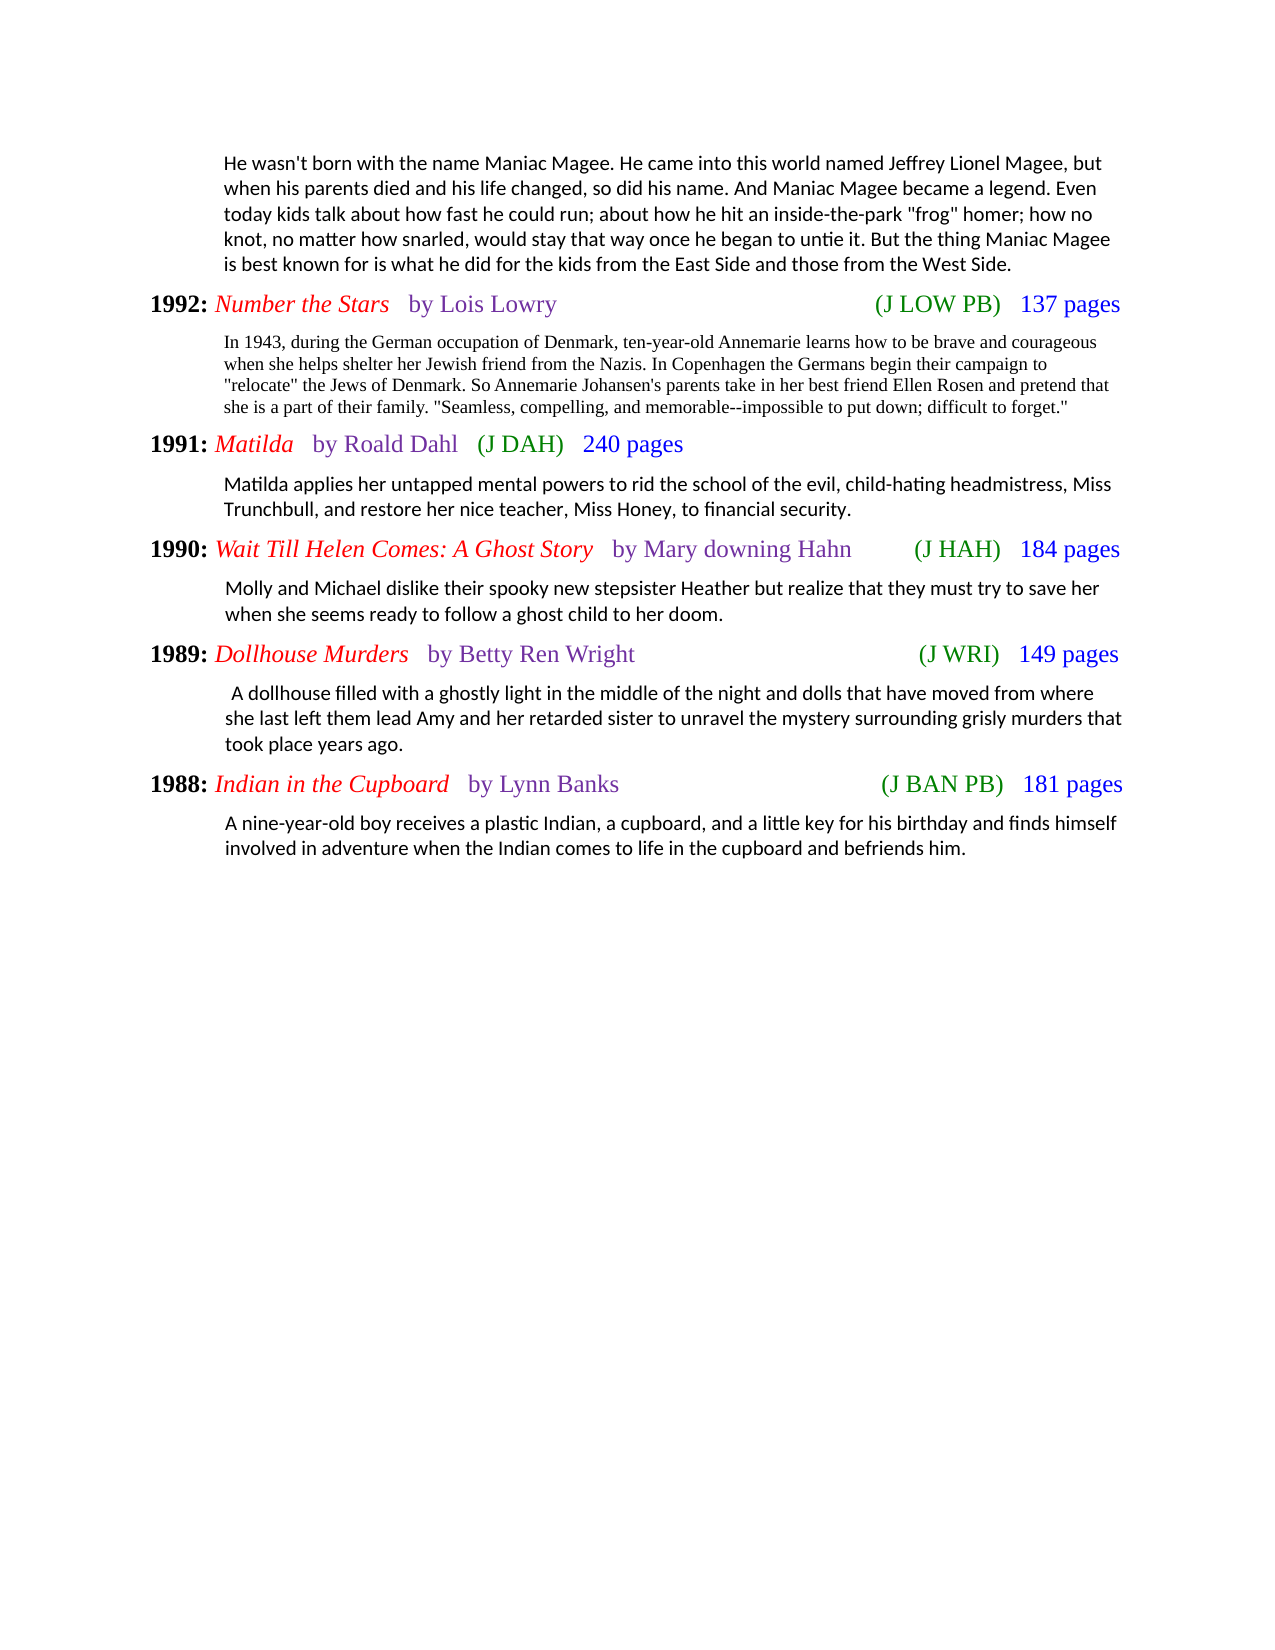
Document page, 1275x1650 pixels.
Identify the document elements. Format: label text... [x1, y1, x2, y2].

text 1989: Dollhouse Murders by Betty Ren Wright (J WRI) 149 pages [150, 639, 1125, 667]
text A dollhouse filled with a ghostly light in the middle of the night and dolls that have moved from where she last left them lead Amy and her retarded sister to unravel the mystery surrounding grisly murders that took place years ago. [404, 680, 1125, 756]
text 1992: Number the Stars by Lois Lowry (J LOW PB) 137 pages [150, 289, 1125, 318]
text Matilda applies her untapped mental powers to rid the school of the evil, child-hating headmistress, Miss Trunchbull, and restore her nice teacher, Miss Honey, to financial security. [853, 471, 1125, 522]
text Molly and Michael dislike their spooky new stepsister Heather but realize that they must try to save her when she seems ready to follow a ghost child to her doom. [724, 575, 1125, 626]
text In 1943, during the German occupation of Denmark, ten-year-old Annemarie learns how to be brave and courageous when she helps shelter her Jewish friend from the Nazis. In Copenhagen the Germans begin their campaign to "relocate" the Jews of Denmark. So Annemarie Johansen's parents take in her best friend Ellen Rosen and pretend that she is a part of their family. "Seamless, compelling, and memorable--impossible to put down; difficult to forget." [223, 331, 1125, 417]
text 1991: Matilda by Roald Dahl (J DAH) 240 pages [150, 429, 1125, 458]
text 1990: Wait Till Helen Comes: A Ghost Story by Mary downing Hahn (J HAH) 184 pages [150, 534, 1125, 563]
text 1988: Indian in the Cupboard by Lynn Banks (J BAN PB) 181 pages [150, 769, 1125, 797]
